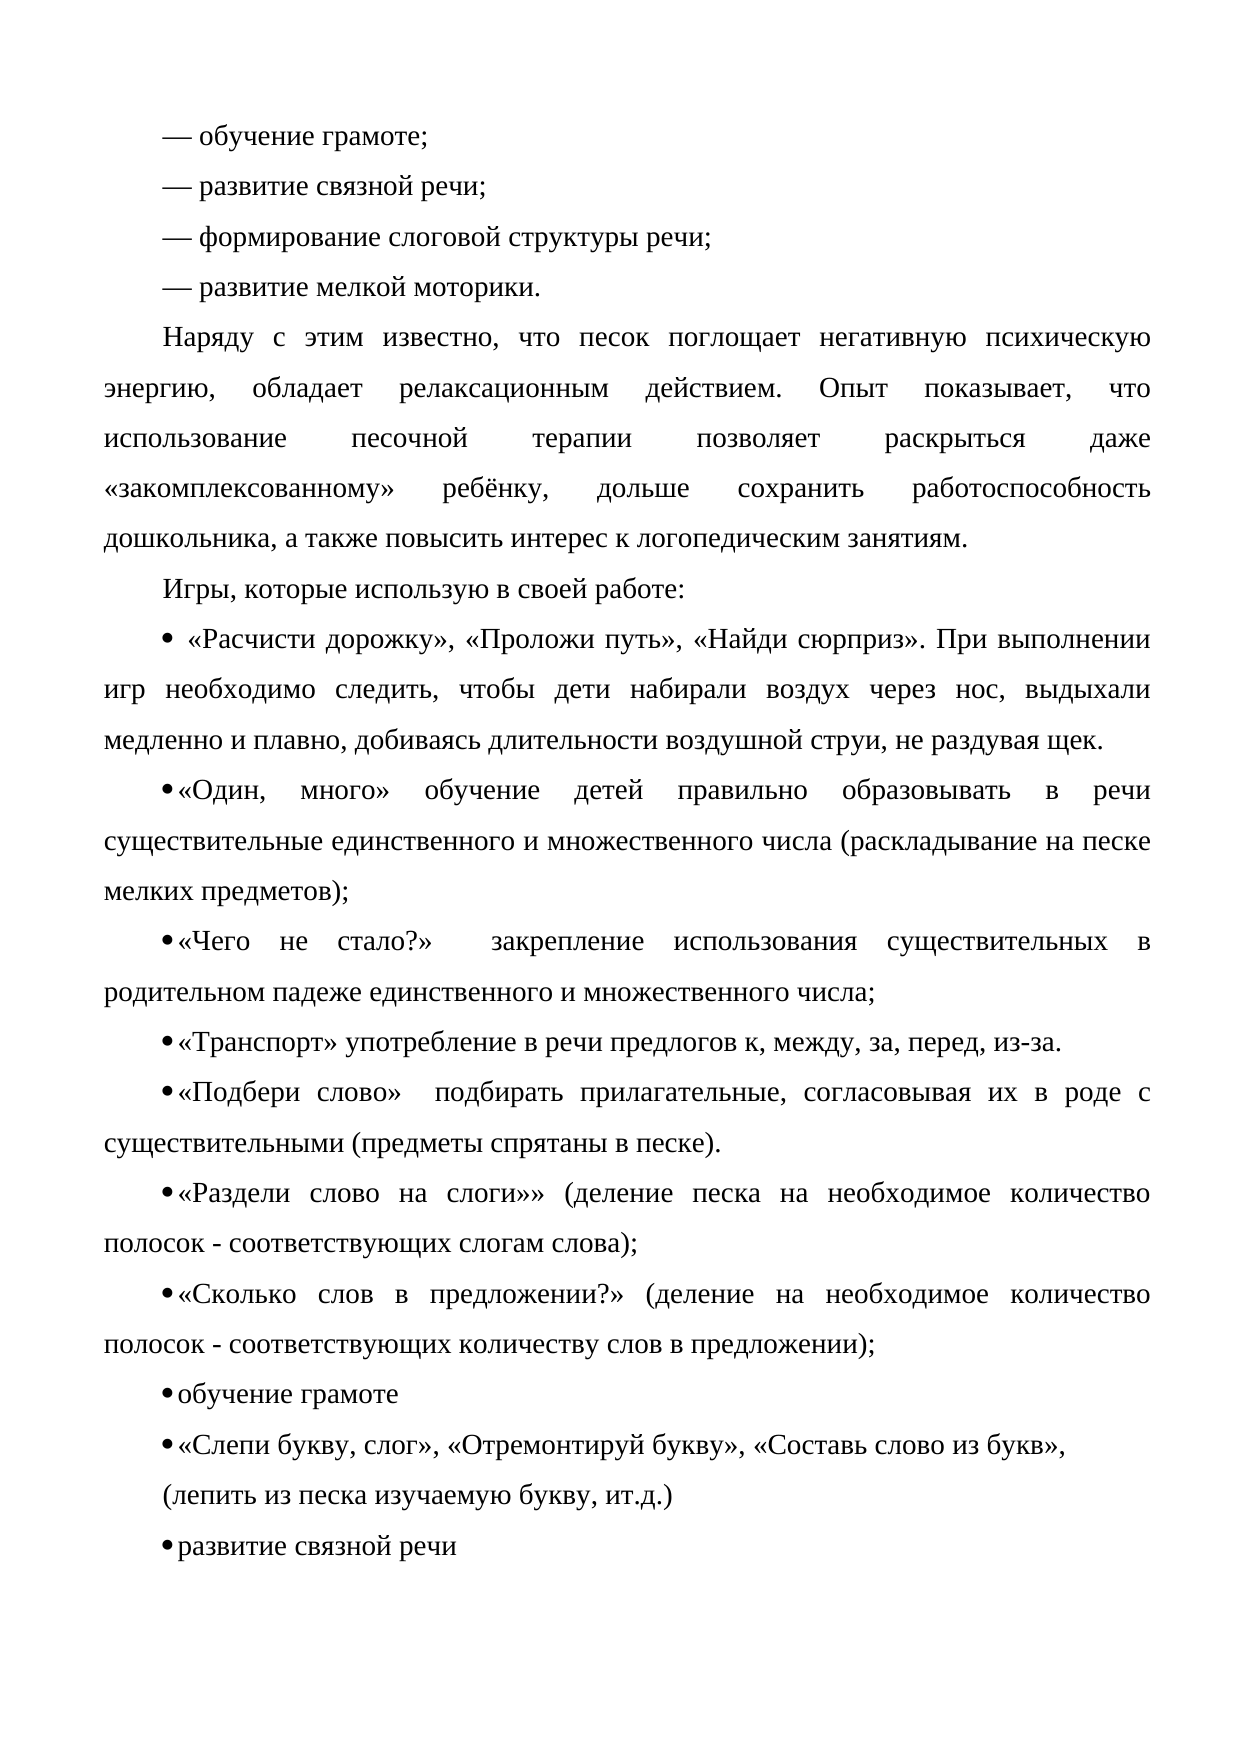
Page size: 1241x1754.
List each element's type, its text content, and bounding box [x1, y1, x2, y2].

text — обучение грамоте; [103, 118, 1152, 152]
list «Транспорт» употребление в речи предлогов к, между, за, перед, из-за. [103, 1024, 1152, 1058]
text — развитие мелкой моторики. [103, 269, 1152, 303]
list «Слепи букву, слог», «Отремонтируй букву», «Составь слово из букв», [103, 1427, 1152, 1461]
text (лепить из песка изучаемую букву, ит.д.) [103, 1477, 1152, 1511]
list «Подбери слово» подбирать прилагательные, согласовывая их в роде с существительными (предметы спрятаны в песке). [103, 1074, 1152, 1158]
list «Раздели слово на слоги»» (деление песка на необходимое количество полосок - соответствующих слогам слова); [103, 1175, 1152, 1259]
text Наряду с этим известно, что песок поглощает негативную психическую энергию, обладает релаксационным действием. Опыт показывает, что использование песочной терапии позволяет раскрыться даже «закомплексованному» ребёнку, дольше сохранить работоспособность дошкольника, а также повысить интерес к логопедическим занятиям. [103, 319, 1152, 554]
text — развитие связной речи; [103, 168, 1152, 202]
text — формирование слоговой структуры речи; [103, 219, 1152, 252]
list «Один, много» обучение детей правильно образовывать в речи существительные единственного и множественного числа (раскладывание на песке мелких предметов); [103, 772, 1152, 907]
list «Расчисти дорожку», «Проложи путь», «Найди сюрприз». При выполнении игр необходимо следить, чтобы дети набирали воздух через нос, выдыхали медленно и плавно, добиваясь длительности воздушной струи, не раздувая щек. [103, 621, 1152, 756]
text Игры, которые использую в своей работе: [103, 571, 1152, 604]
list развитие связной речи [103, 1528, 1152, 1561]
list «Чего не стало?» закрепление использования существительных в родительном падеже единственного и множественного числа; [103, 923, 1152, 1007]
list «Сколько слов в предложении?» (деление на необходимое количество полосок - соответствующих количеству слов в предложении); [103, 1276, 1152, 1360]
list обучение грамоте [103, 1377, 1152, 1410]
